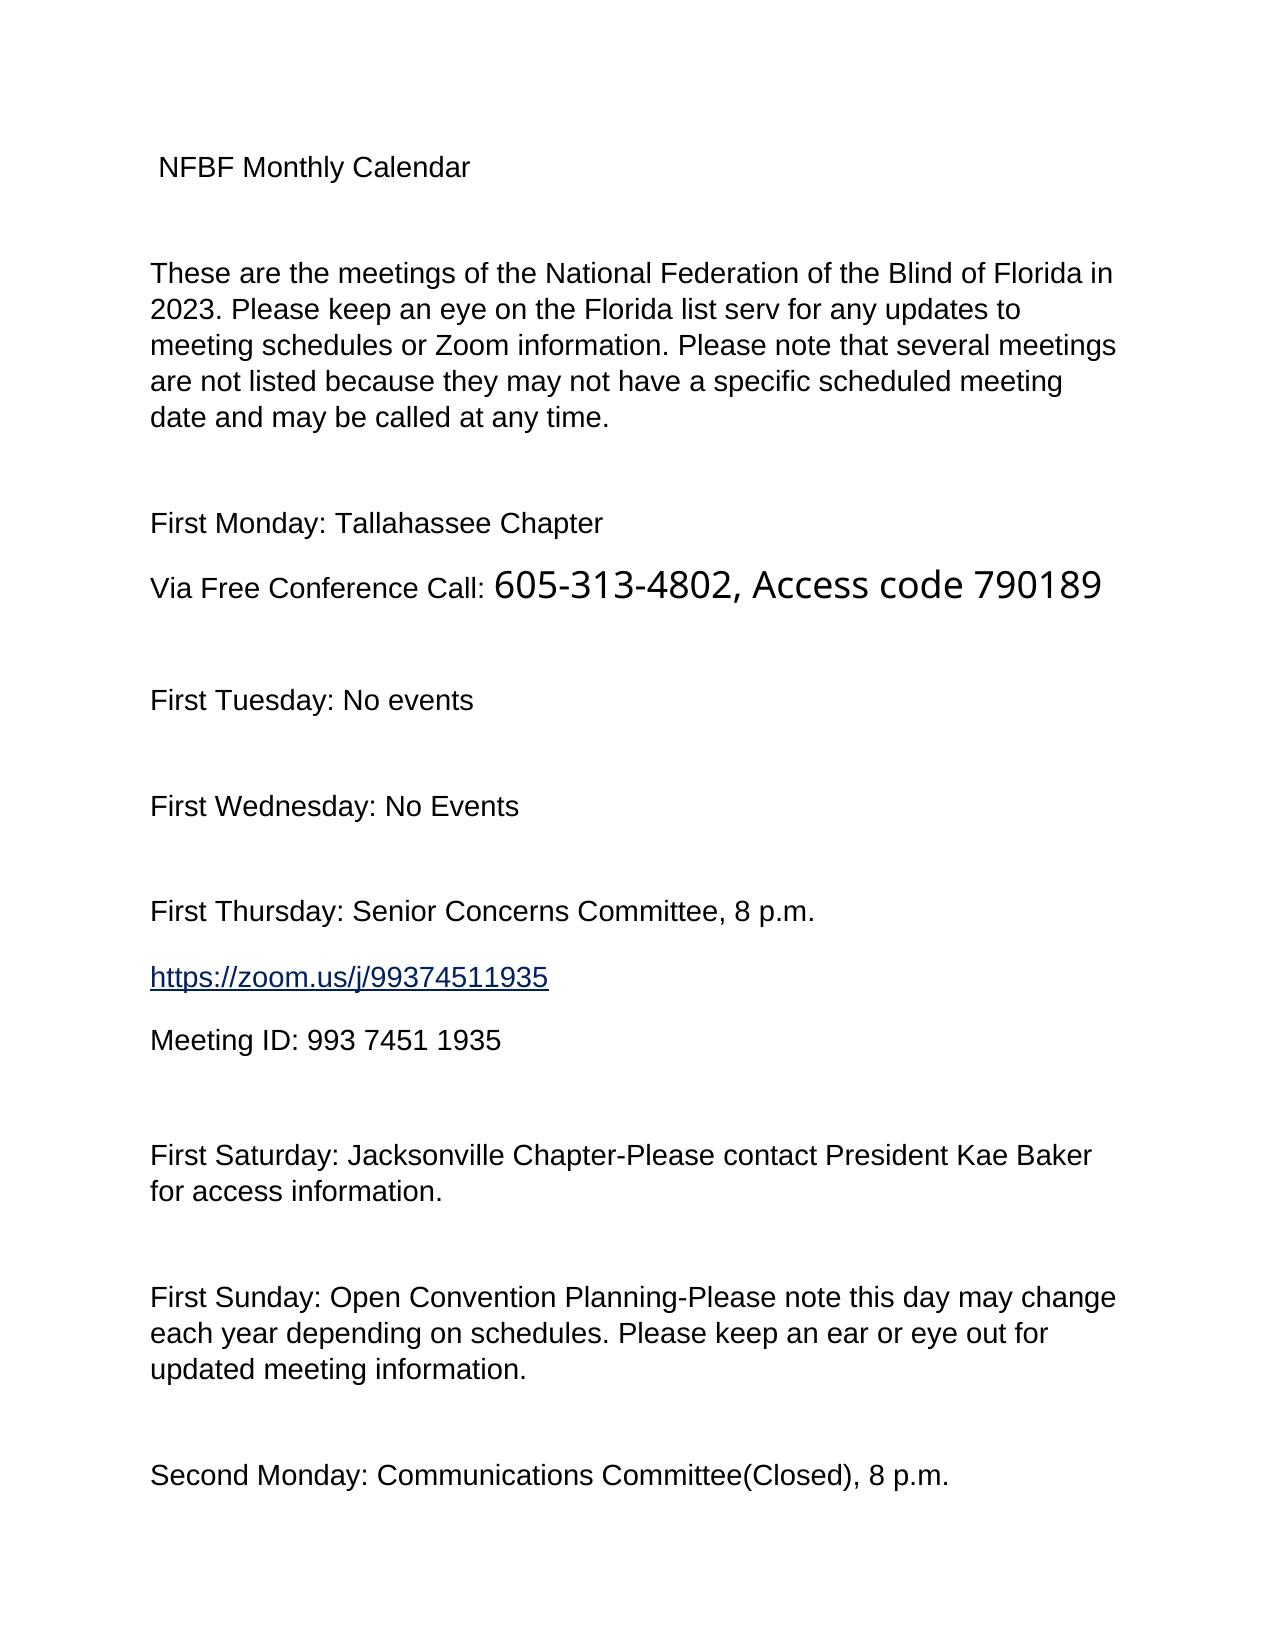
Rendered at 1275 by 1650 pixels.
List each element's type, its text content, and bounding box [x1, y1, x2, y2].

text https://zoom.us/j/99374511935 [150, 960, 1125, 993]
text Meeting ID: 993 7451 1935 [150, 1022, 1125, 1056]
text First Monday: Tallahassee Chapter [150, 506, 1125, 539]
text Via Free Conference Call: 605-313-4802, Access code 790189 [150, 559, 1125, 610]
text Second Monday: Communications Committee(Closed), 8 p.m. [150, 1458, 1125, 1491]
text First Tuesday: No events [150, 683, 1125, 717]
text NFBF Monthly Calendar [150, 150, 1125, 183]
text First Sunday: Open Convention Planning-Please note this day may change each year depending on schedules. Please keep an ear or eye out for updated meeting information. [150, 1280, 1125, 1386]
text These are the meetings of the National Federation of the Blind of Florida in 2023. Please keep an eye on the Florida list serv for any updates to meeting schedules or Zoom information. Please note that several meetings are not listed because they may not have a specific scheduled meeting date and may be called at any time. [150, 256, 1125, 434]
text First Thursday: Senior Concerns Committee, 8 p.m. [150, 894, 1125, 928]
text First Saturday: Jacksonville Chapter-Please contact President Kae Baker for access information. [150, 1138, 1125, 1208]
text First Wednesday: No Events [150, 789, 1125, 822]
